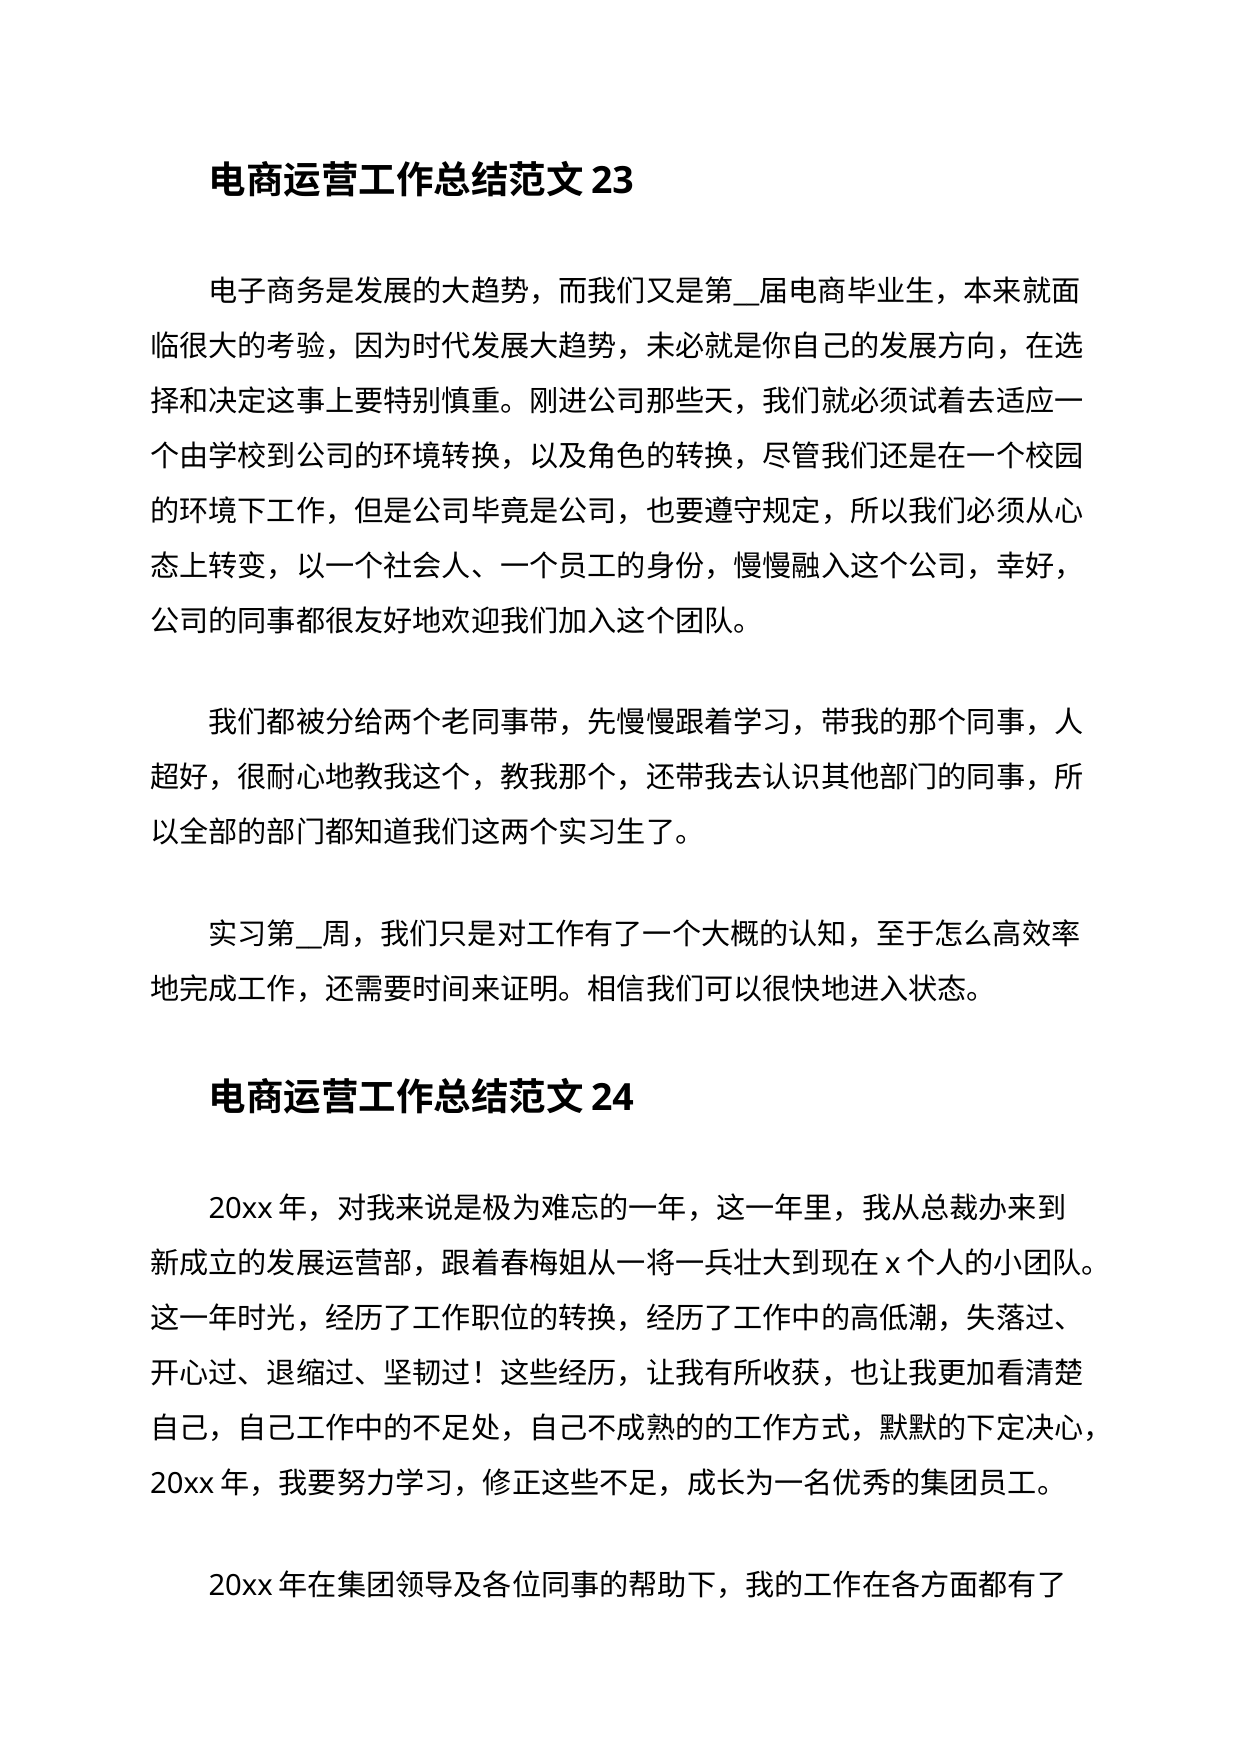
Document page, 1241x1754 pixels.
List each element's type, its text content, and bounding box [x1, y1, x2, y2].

text 电商运营工作总结范文23 [150, 150, 1090, 204]
text 电子商务是发展的大趋势，而我们又是第__届电商毕业生，本来就面临很大的考验，因为时代发展大趋势，未必就是你自己的发展方向，在选择和决定这事上要特别慎重。刚进公司那些天，我们就必须试着去适应一个由学校到公司的环境转换，以及角色的转换，尽管我们还是在一个校园的环境下工作，但是公司毕竟是公司，也要遵守规定，所以我们必须从心态上转变，以一个社会人、一个员工的身份，慢慢融入这个公司，幸好，公司的同事都很友好地欢迎我们加入这个团队。 [150, 268, 1090, 639]
text 电商运营工作总结范文24 [150, 1067, 1090, 1122]
text 实习第__周，我们只是对工作有了一个大概的认知，至于怎么高效率地完成工作，还需要时间来证明。相信我们可以很快地进入状态。 [150, 910, 1090, 1008]
text 20xx年，对我来说是极为难忘的一年，这一年里，我从总裁办来到新成立的发展运营部，跟着春梅姐从一将一兵壮大到现在x个人的小团队。这一年时光，经历了工作职位的转换，经历了工作中的高低潮，失落过、开心过、退缩过、坚韧过！这些经历，让我有所收获，也让我更加看清楚自己，自己工作中的不足处，自己不成熟的的工作方式，默默的下定决心，20xx年，我要努力学习，修正这些不足，成长为一名优秀的集团员工。 [150, 1185, 1090, 1502]
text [150, 1561, 1090, 1604]
text 我们都被分给两个老同事带，先慢慢跟着学习，带我的那个同事，人超好，很耐心地教我这个，教我那个，还带我去认识其他部门的同事，所以全部的部门都知道我们这两个实习生了。 [150, 699, 1090, 851]
